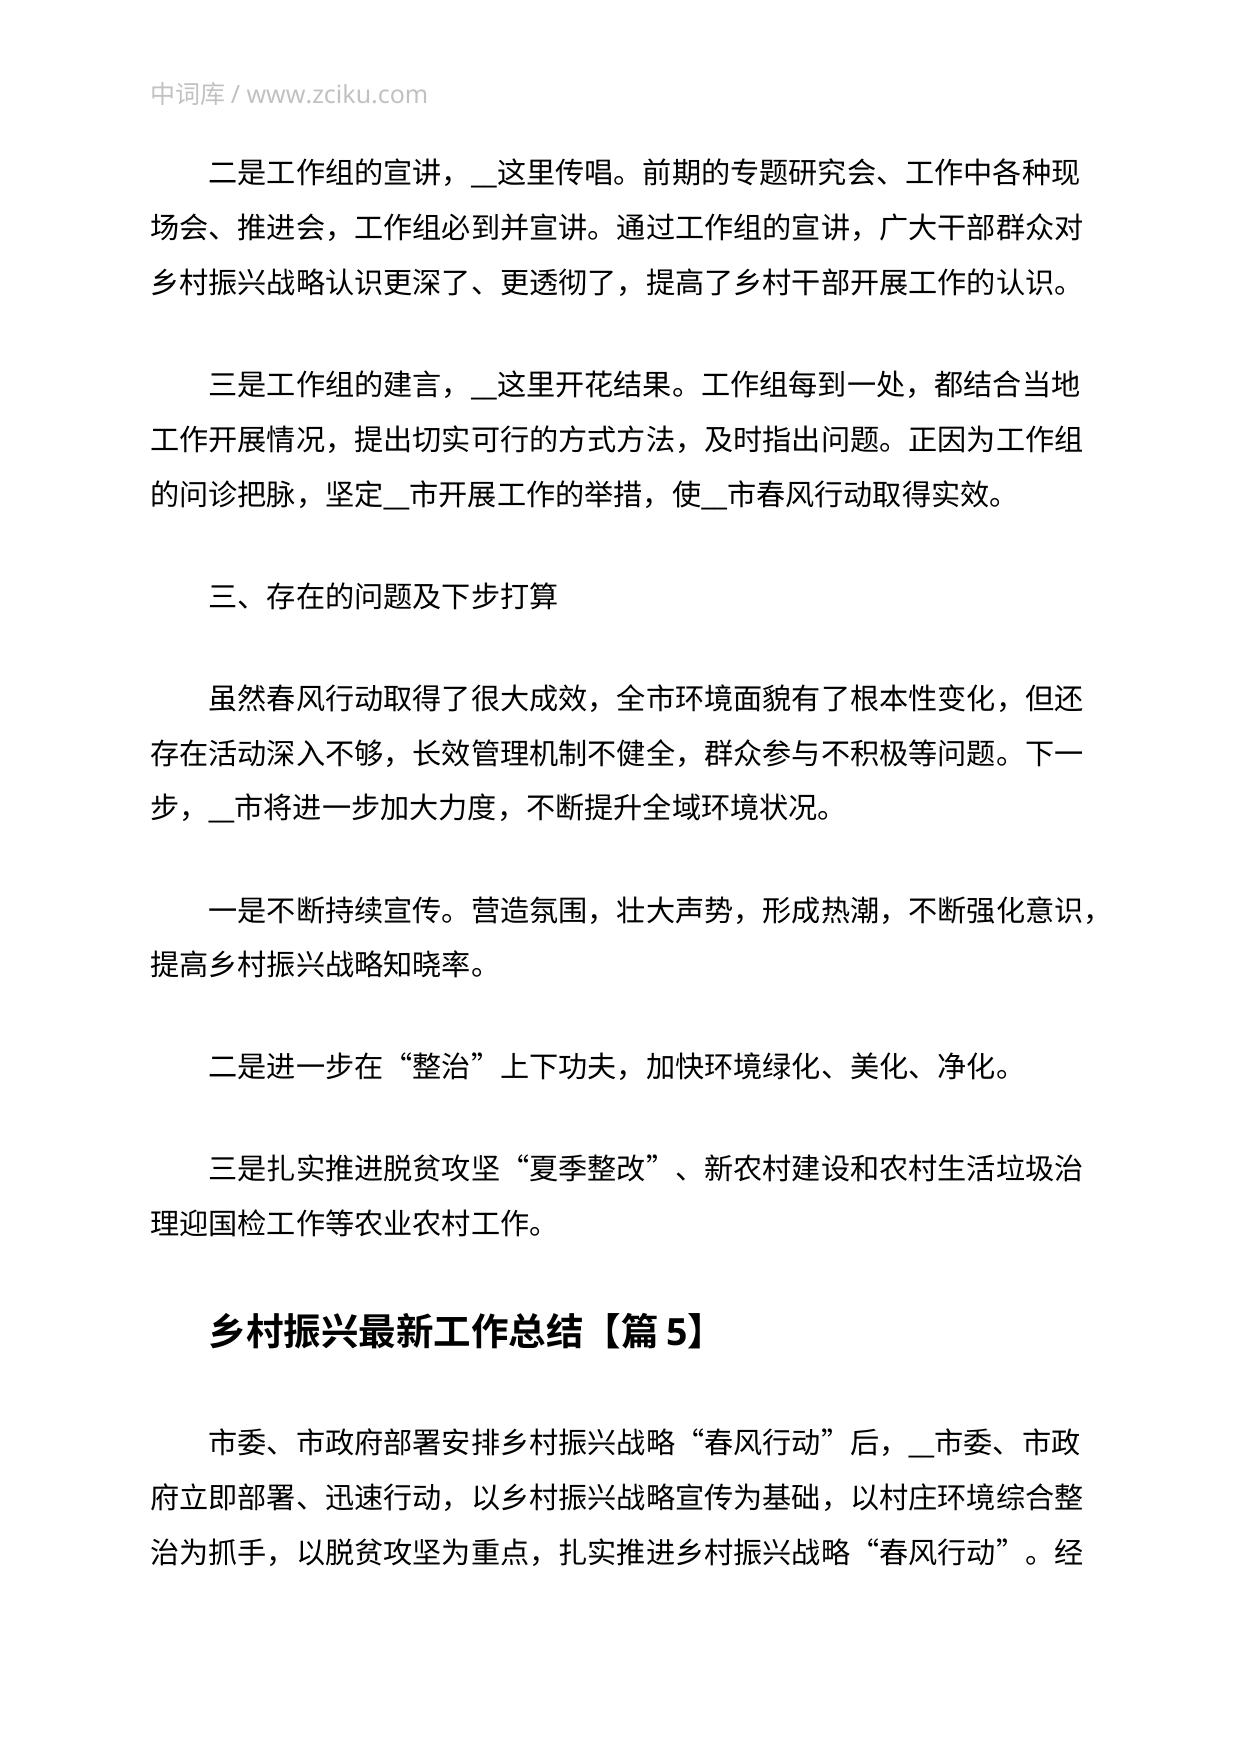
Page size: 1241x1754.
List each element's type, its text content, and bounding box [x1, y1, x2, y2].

text 一是不断持续宣传。营造氛围，壮大声势，形成热潮，不断强化意识，提高乡村振兴战略知晓率。 [150, 887, 1090, 984]
text 三是工作组的建言，__这里开花结果。工作组每到一处，都结合当地工作开展情况，提出切实可行的方式方法，及时指出问题。正因为工作组的问诊把脉，坚定__市开展工作的举措，使__市春风行动取得实效。 [150, 362, 1090, 514]
text 三是扎实推进脱贫攻坚“夏季整改”、新农村建设和农村生活垃圾治理迎国检工作等农业农村工作。 [150, 1146, 1090, 1243]
text 乡村振兴最新工作总结【篇5】 [150, 1302, 1090, 1357]
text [150, 1420, 1090, 1572]
text 二是工作组的宣讲，__这里传唱。前期的专题研究会、工作中各种现场会、推进会，工作组必到并宣讲。通过工作组的宣讲，广大干部群众对乡村振兴战略认识更深了、更透彻了，提高了乡村干部开展工作的认识。 [150, 150, 1090, 302]
text 二是进一步在“整治”上下功夫，加快环境绿化、美化、净化。 [150, 1044, 1090, 1086]
text 三、存在的问题及下步打算 [150, 573, 1090, 616]
text 虽然春风行动取得了很大成效，全市环境面貌有了根本性变化，但还存在活动深入不够，长效管理机制不健全，群众参与不积极等问题。下一步，__市将进一步加大力度，不断提升全域环境状况。 [150, 675, 1090, 827]
